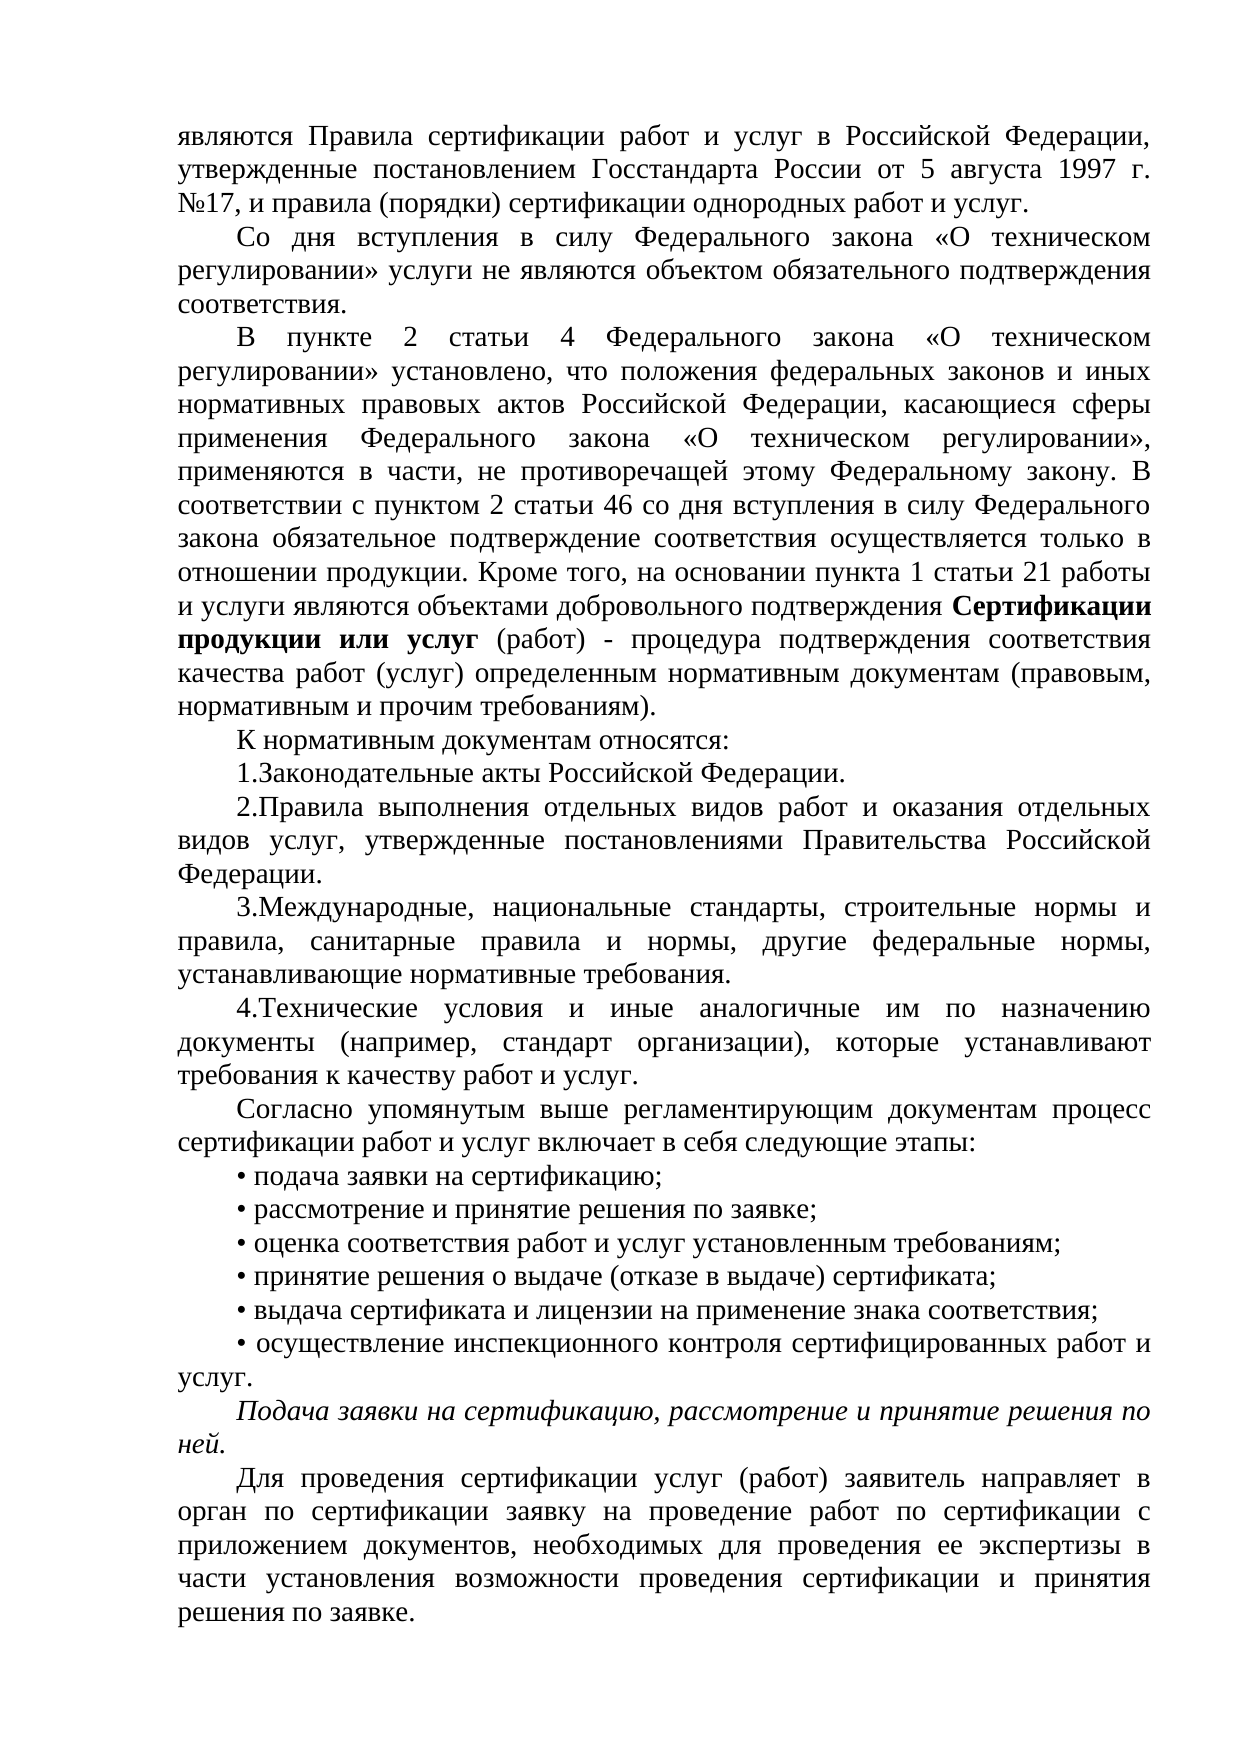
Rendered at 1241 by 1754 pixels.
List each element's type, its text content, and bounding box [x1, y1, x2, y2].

text Согласно упомянутым выше регламентирующим документам процесс сертификации работ и услуг включает в себя следующие этапы: [177, 1091, 1152, 1158]
text • выдача сертификата и лицензии на применение знака соответствия; [177, 1292, 1152, 1326]
text • подача заявки на сертификацию; [177, 1158, 1152, 1191]
text Со дня вступления в силу Федерального закона «О техническом регулировании» услуги не являются объектом обязательного подтверждения соответствия. [177, 219, 1152, 319]
text 4.Технические условия и иные аналогичные им по назначению документы (например, стандарт организации), которые устанавливают требования к качеству работ и услуг. [177, 990, 1152, 1091]
text Для проведения сертификации услуг (работ) заявитель направляет в орган по сертификации заявку на проведение работ по сертификации с приложением документов, необходимых для проведения ее экспертизы в части установления возможности проведения сертификации и принятия решения по заявке. [177, 1460, 1152, 1627]
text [177, 118, 1152, 219]
text • принятие решения о выдаче (отказе в выдаче) сертификата; [177, 1258, 1152, 1292]
text • рассмотрение и принятие решения по заявке; [177, 1191, 1152, 1225]
text • оценка соответствия работ и услуг установленным требованиям; [177, 1225, 1152, 1258]
text 1.Законодательные акты Российской Федерации. [177, 755, 1152, 789]
text • осуществление инспекционного контроля сертифицированных работ и услуг. [177, 1326, 1152, 1393]
text 3.Международные, национальные стандарты, строительные нормы и правила, санитарные правила и нормы, другие федеральные нормы, устанавливающие нормативные требования. [177, 889, 1152, 990]
text К нормативным документам относятся: [177, 722, 1152, 755]
text 2.Правила выполнения отдельных видов работ и оказания отдельных видов услуг, утвержденные постановлениями Правительства Российской Федерации. [177, 789, 1152, 889]
text В пункте 2 статьи 4 Федерального закона «О техническом регулировании» установлено, что положения федеральных законов и иных нормативных правовых актов Российской Федерации, касающиеся сферы применения Федерального закона «О техническом регулировании», применяются в части, не противоречащей этому Федеральному закону. В соответствии с пунктом 2 статьи 46 со дня вступления в силу Федерального закона обязательное подтверждение соответствия осуществляется только в отношении продукции. Кроме того, на основании пункта 1 статьи 21 работы и услуги являются объектами добровольного подтверждения Сертификации продукции или услуг (работ) - процедура подтверждения соответствия качества работ (услуг) определенным нормативным документам (правовым, нормативным и прочим требованиям). [177, 319, 1152, 722]
text Подача заявки на сертификацию, рассмотрение и принятие решения по ней. [177, 1393, 1152, 1460]
